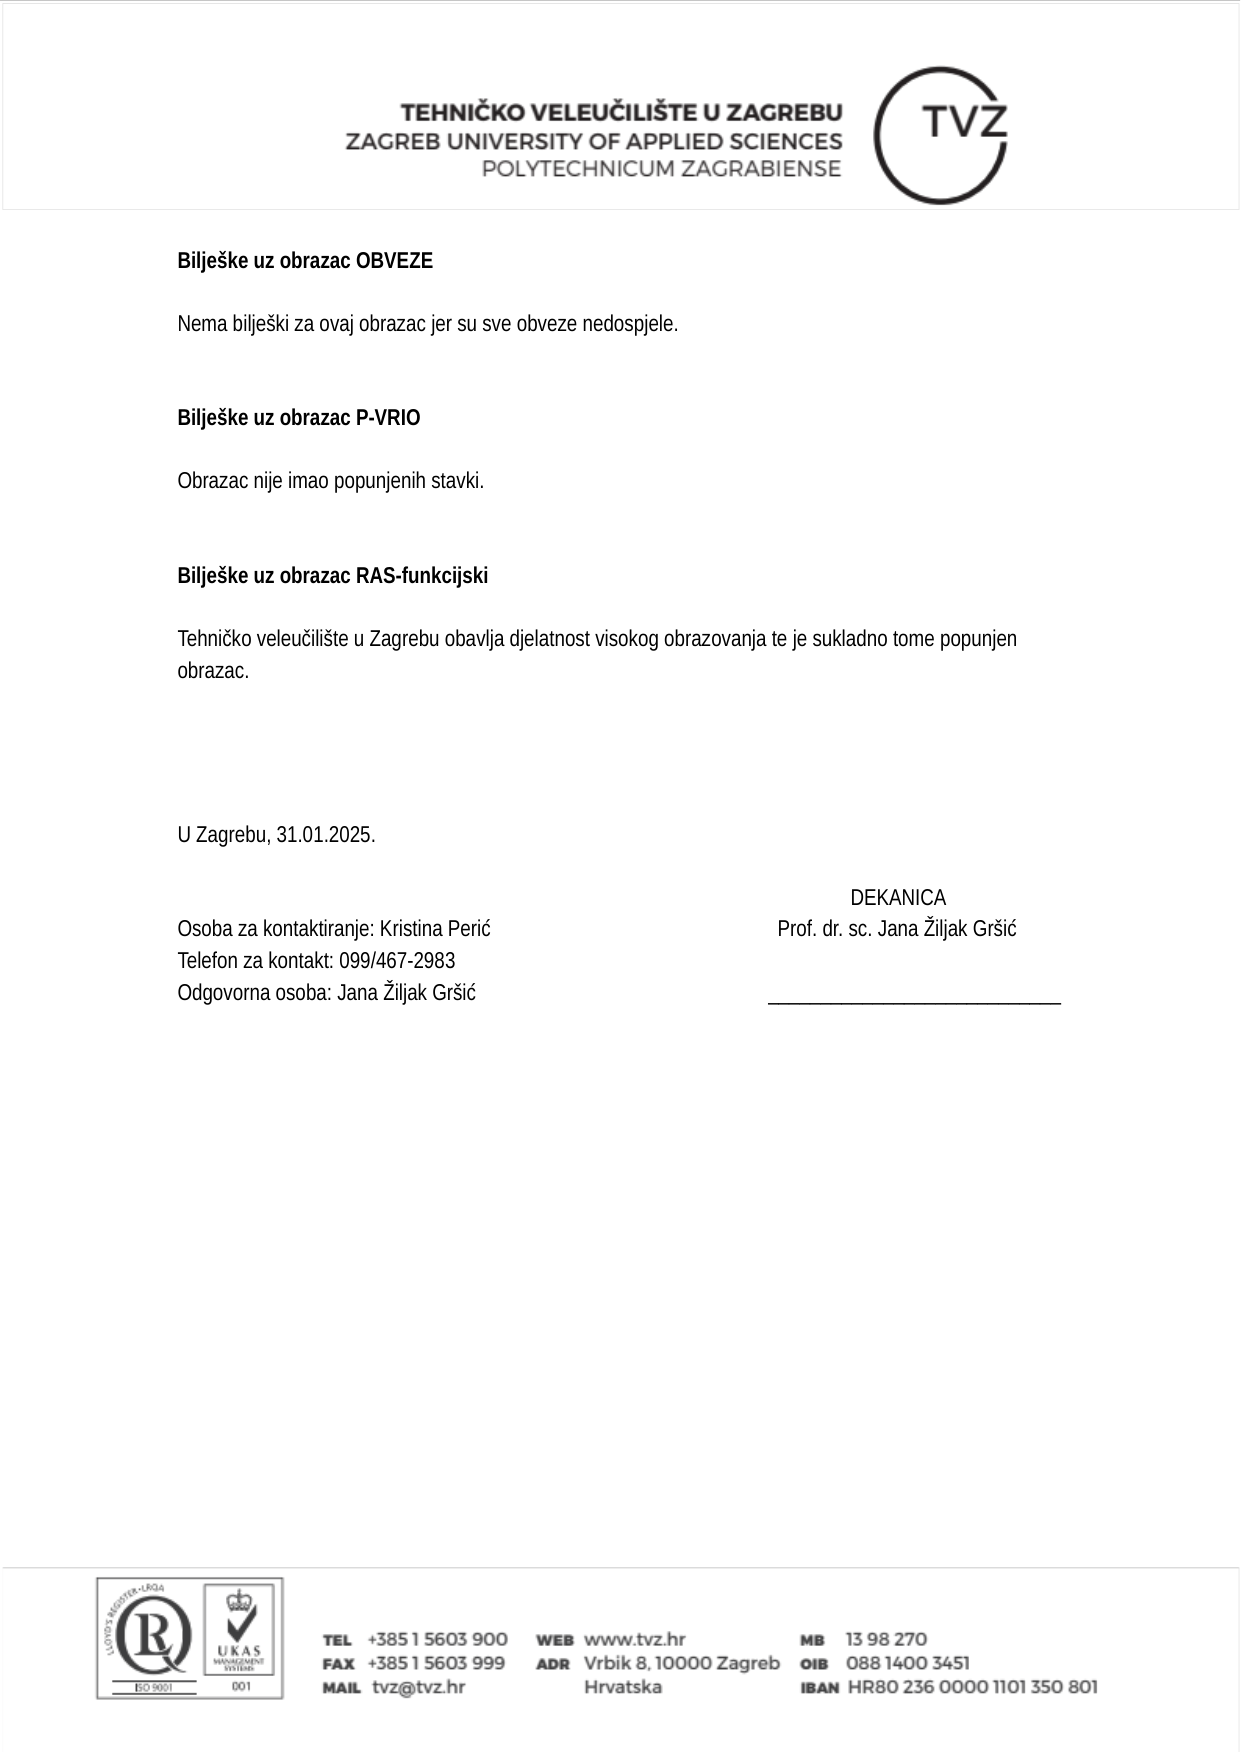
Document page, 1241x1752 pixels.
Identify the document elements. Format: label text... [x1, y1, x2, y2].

text Obrazac nije imao popunjenih stavki. [177, 467, 1063, 494]
text U Zagrebu, 31.01.2025. [177, 821, 1063, 847]
text Odgovorna osoba: Jana Žiljak Gršić ____________________________ [177, 978, 1063, 1005]
text Tehničko veleučilište u Zagrebu obavlja djelatnost visokog obrazovanja te je sukladno tome popunjen obrazac. [177, 625, 1063, 683]
text Telefon za kontakt: 099/467-2983 [177, 947, 1063, 973]
text Bilješke uz obrazac OBVEZE [177, 247, 1063, 273]
text Bilješke uz obrazac RAS-funkcijski [177, 562, 1063, 588]
text Osoba za kontaktiranje: Kristina Perić Prof. dr. sc. Jana Žiljak Gršić [177, 915, 1063, 942]
text Nema bilješki za ovaj obrazac jer su sve obveze nedospjele. [177, 310, 1063, 336]
text Bilješke uz obrazac P-VRIO [177, 404, 1063, 431]
text DEKANICA [177, 884, 1063, 910]
